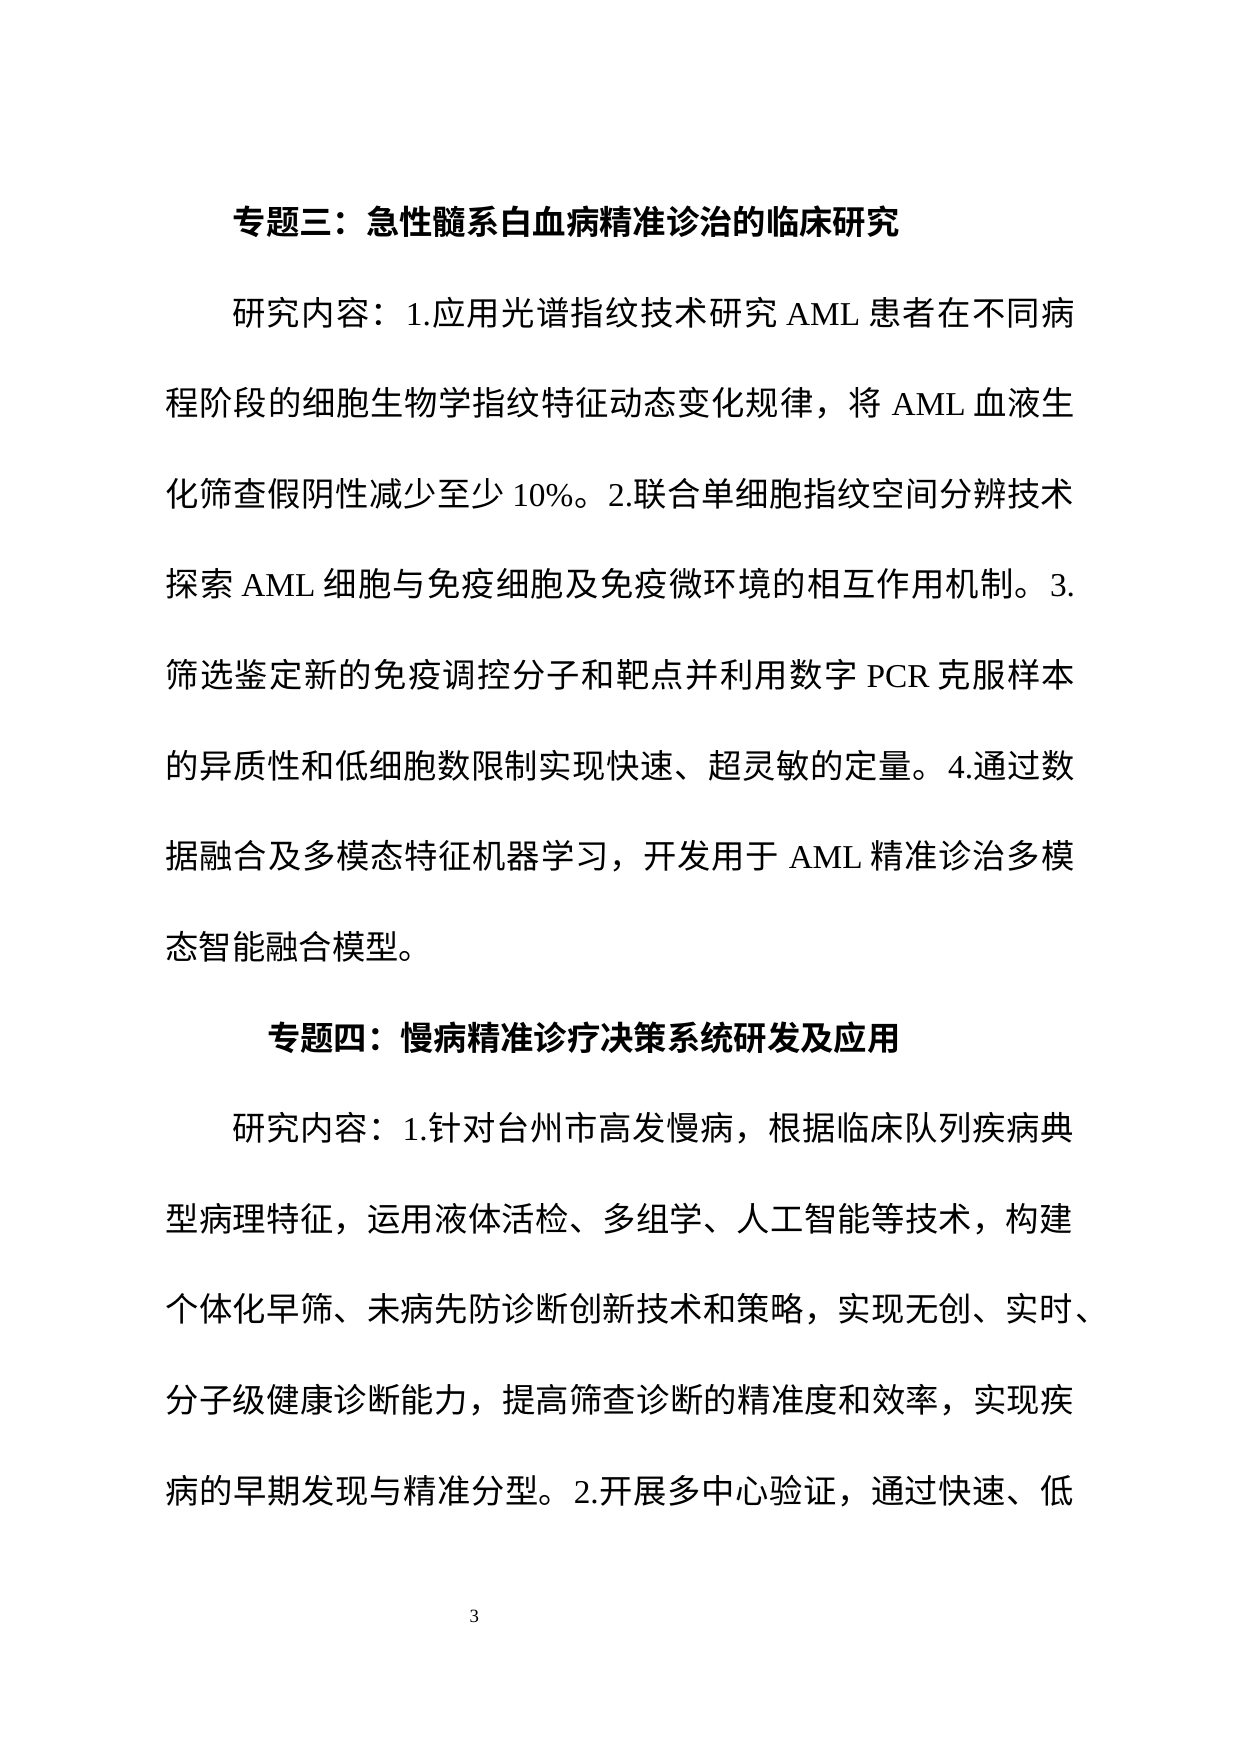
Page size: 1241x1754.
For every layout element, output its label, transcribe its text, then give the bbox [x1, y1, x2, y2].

text 专题四：慢病精准诊疗决策系统研发及应用 [267, 990, 1075, 1081]
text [165, 1081, 1075, 1534]
text 专题三：急性髓系白血病精准诊治的临床研究 [165, 174, 1075, 265]
text 研究内容：1.应用光谱指纹技术研究AML患者在不同病程阶段的细胞生物学指纹特征动态变化规律，将AML血液生化筛查假阴性减少至少10%。2.联合单细胞指纹空间分辨技术探索AML细胞与免疫细胞及免疫微环境的相互作用机制。3.筛选鉴定新的免疫调控分子和靶点并利用数字PCR克服样本的异质性和低细胞数限制实现快速、超灵敏的定量。4.通过数据融合及多模态特征机器学习，开发用于AML精准诊治多模态智能融合模型。 [165, 265, 1075, 990]
